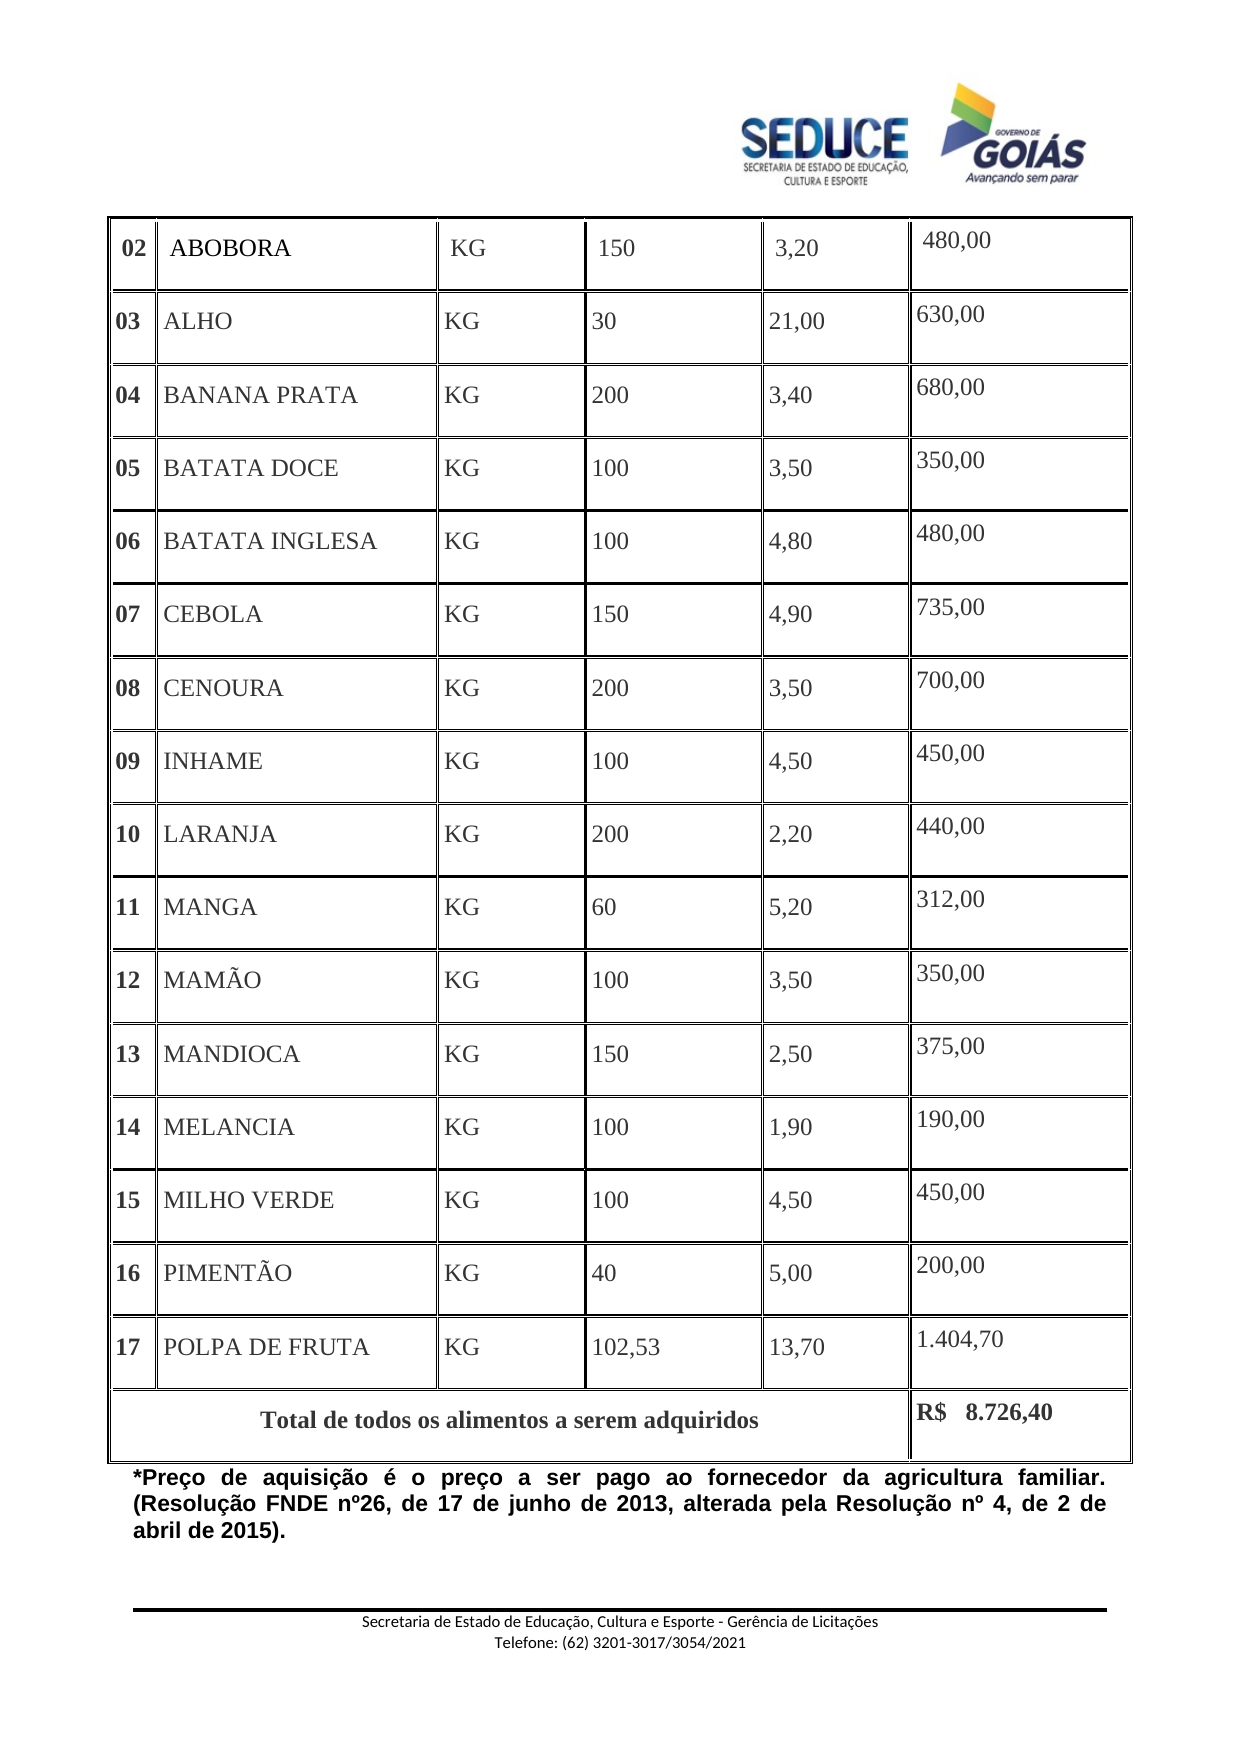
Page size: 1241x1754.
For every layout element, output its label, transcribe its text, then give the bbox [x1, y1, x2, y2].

table_cell 03 [111, 289, 155, 362]
table_cell 312,00 [912, 875, 1130, 948]
table_cell POLPA DE FRUTA [158, 1318, 436, 1388]
table_cell 3,50 [764, 439, 908, 509]
table_cell KG [439, 1171, 584, 1241]
table_cell MELANCIA [158, 1098, 436, 1168]
table_cell 30 [587, 293, 761, 362]
table_cell 102,53 [587, 1318, 761, 1388]
table_cell 4,90 [764, 585, 908, 655]
table_cell KG [439, 952, 584, 1021]
table_cell ABOBORA [157, 219, 438, 289]
table_cell 100 [587, 1171, 761, 1241]
table_cell MANDIOCA [158, 1025, 436, 1095]
table_cell 1,90 [764, 1098, 908, 1168]
table_cell 02 [111, 219, 157, 289]
table_cell 100 [587, 952, 761, 1021]
table_cell 14 [109, 1095, 157, 1168]
table_cell KG [439, 659, 584, 728]
table_cell 735,00 [912, 582, 1130, 655]
table_cell MILHO VERDE [158, 1171, 436, 1241]
table_cell 375,00 [912, 1021, 1130, 1095]
table_cell INHAME [158, 732, 436, 802]
table_cell 16 [111, 1241, 155, 1314]
table_cell 100 [587, 732, 761, 802]
table_cell 150 [587, 585, 761, 655]
table_cell 4,50 [764, 732, 908, 802]
table_cell 60 [587, 878, 761, 948]
text *Preço de aquisição é o preço a ser pago ao fornecedor da agricultura familiar. (Resolução FNDE nº26, de 17 de junho de 2013, alterada pela Resolução nº 4, de 2 de abril de 2015). [133, 1464, 1107, 1543]
table_cell 450,00 [912, 729, 1130, 802]
table_cell 350,00 [910, 436, 1131, 509]
table_cell CENOURA [158, 659, 436, 728]
table_cell MAMÃO [158, 952, 436, 1021]
table_cell BATATA DOCE [158, 439, 436, 509]
table_cell KG [439, 1245, 584, 1314]
table_cell 350,00 [912, 948, 1130, 1021]
table_cell KG [439, 585, 584, 655]
table_cell 10 [109, 802, 157, 875]
table_cell 21,00 [764, 293, 908, 362]
table_cell 700,00 [912, 655, 1130, 728]
table_cell 450,00 [912, 1168, 1131, 1241]
table_cell 09 [111, 729, 155, 802]
table_cell 05 [109, 436, 157, 509]
table_cell 200,00 [912, 1241, 1130, 1314]
table_cell 08 [111, 655, 155, 728]
table_cell KG [439, 1025, 584, 1095]
table_cell R$ 8.726,40 [910, 1388, 1131, 1461]
table_cell Total de todos os alimentos a serem adquiridos [109, 1388, 910, 1461]
table_cell KG [439, 732, 584, 802]
table_cell 2,20 [764, 805, 908, 875]
table_cell 190,00 [910, 1095, 1131, 1168]
table_cell 1.404,70 [912, 1314, 1130, 1388]
table_cell 200 [587, 366, 761, 436]
table_cell LARANJA [158, 805, 436, 875]
table_cell 5,00 [764, 1245, 908, 1314]
table_cell 630,00 [912, 289, 1130, 362]
table_cell BANANA PRATA [158, 366, 436, 436]
table_cell 100 [587, 512, 761, 582]
table_cell 40 [587, 1245, 761, 1314]
table_cell KG [439, 366, 584, 436]
table_cell 04 [111, 363, 155, 436]
table_cell 12 [111, 948, 155, 1021]
table_cell 07 [111, 582, 155, 655]
picture [726, 73, 1108, 216]
table_cell 3,20 [763, 218, 910, 289]
table_cell 13 [111, 1021, 155, 1095]
table_cell 150 [587, 1025, 761, 1095]
table_cell 200 [587, 659, 761, 728]
table_cell 06 [111, 509, 155, 582]
table_cell KG [439, 878, 584, 948]
table_cell KG [439, 1098, 584, 1168]
table_cell 440,00 [910, 802, 1131, 875]
table_cell 13,70 [764, 1318, 908, 1388]
table_cell 100 [587, 1098, 761, 1168]
table_cell 17 [111, 1314, 155, 1388]
table_cell 3,40 [764, 366, 908, 436]
table_cell 4,50 [764, 1171, 908, 1241]
table_cell KG [439, 805, 584, 875]
table_cell 100 [587, 439, 761, 509]
table_cell KG [439, 512, 584, 582]
table_cell 4,80 [764, 512, 908, 582]
table_cell 11 [111, 875, 155, 948]
table_cell KG [439, 293, 584, 362]
table_cell 480,00 [912, 509, 1130, 582]
table_cell CEBOLA [158, 585, 436, 655]
table_cell 15 [109, 1168, 155, 1241]
table_cell 480,00 [910, 219, 1130, 289]
table_cell ALHO [158, 293, 436, 362]
table_cell 3,50 [764, 952, 908, 1021]
table_cell 2,50 [764, 1025, 908, 1095]
table_cell 150 [585, 219, 762, 289]
table_cell BATATA INGLESA [158, 512, 436, 582]
table_cell 5,20 [764, 878, 908, 948]
table_cell 200 [587, 805, 761, 875]
table_cell PIMENTÃO [158, 1245, 436, 1314]
table_cell KG [438, 218, 585, 289]
table_cell MANGA [158, 878, 436, 948]
table_cell 3,50 [764, 659, 908, 728]
table_cell KG [439, 1318, 584, 1388]
table_cell 680,00 [912, 363, 1130, 436]
table_cell KG [439, 439, 584, 509]
